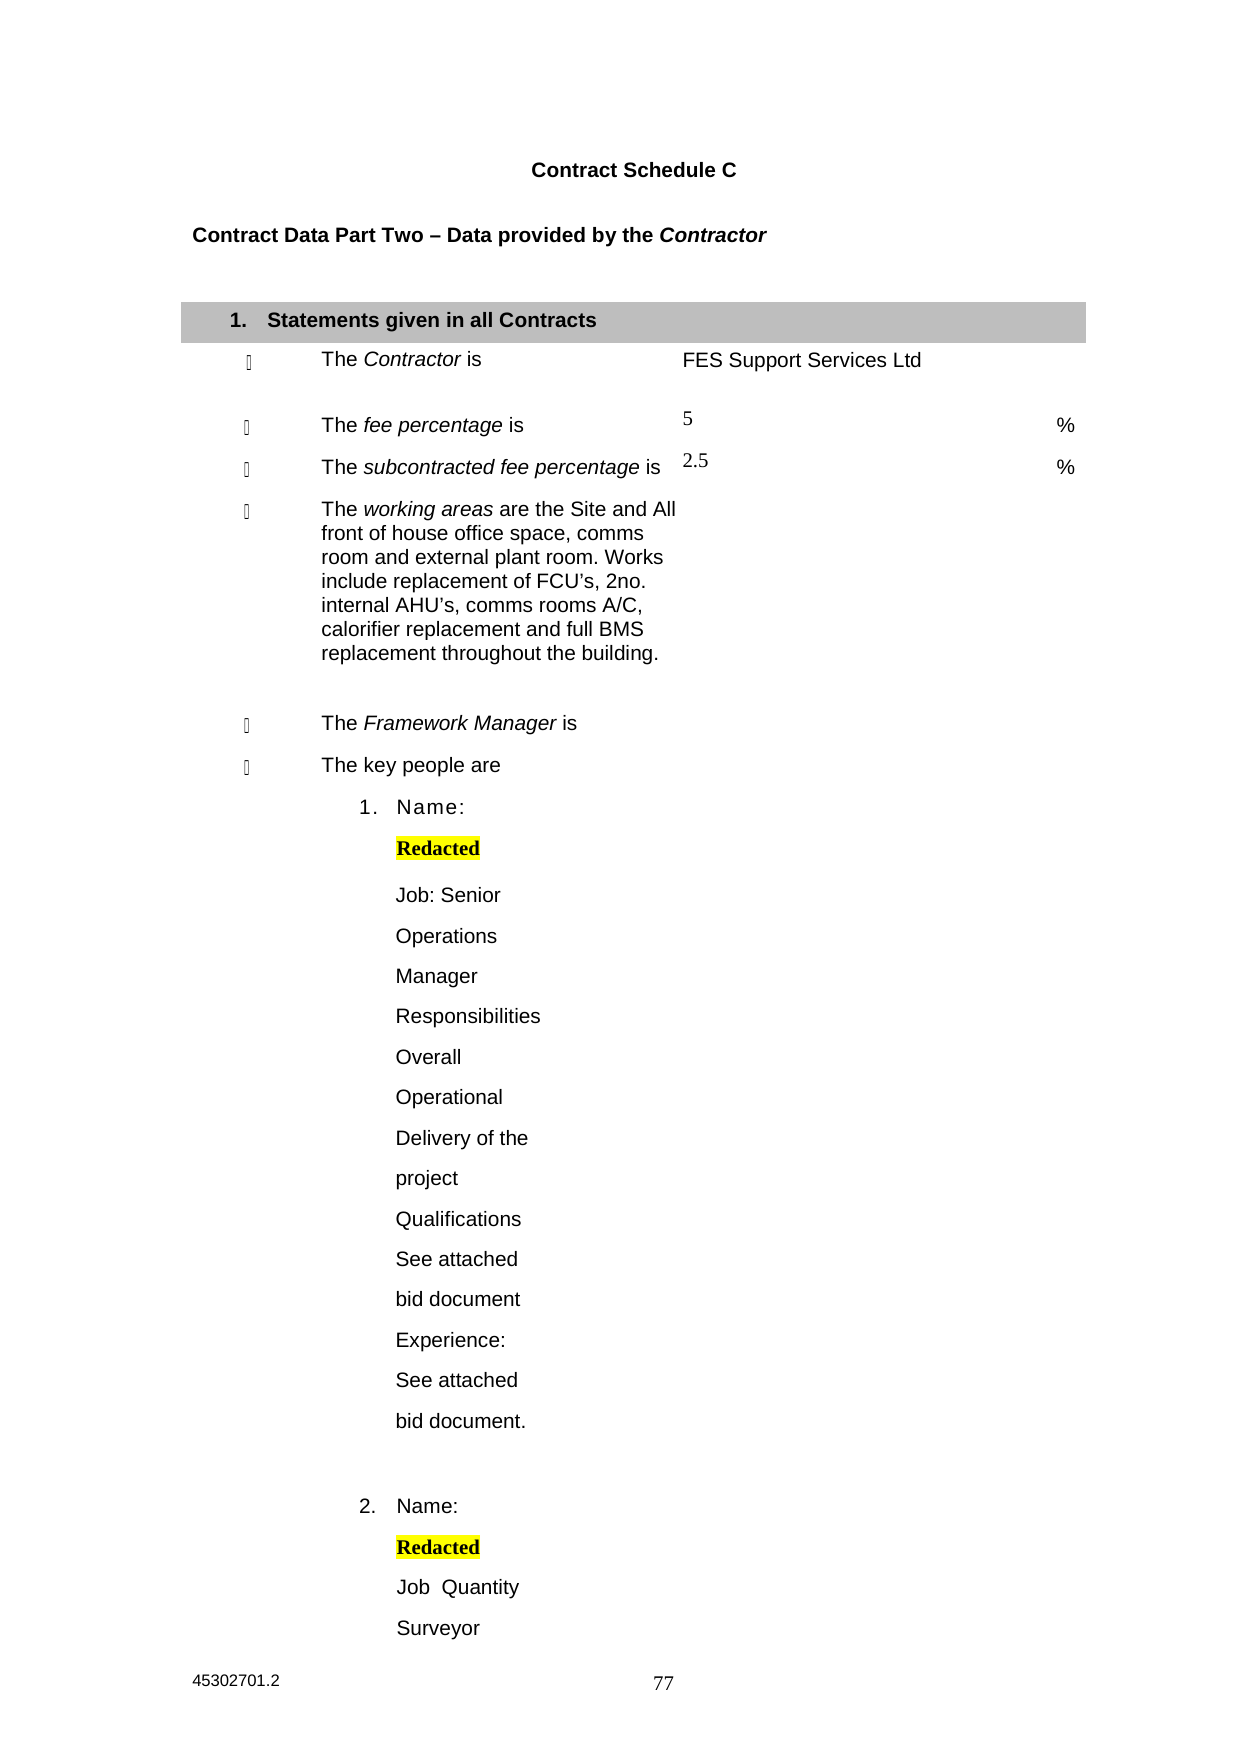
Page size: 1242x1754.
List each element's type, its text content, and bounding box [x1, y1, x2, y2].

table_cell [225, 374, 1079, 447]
text Contract Schedule C [527, 158, 741, 182]
text Contract Data Part Two – Data provided by the Contractor [192, 222, 1092, 245]
text Job: Senior Operations Manager Responsibilities Overall Operational Delivery of the project Qualifications See attached bid document Experience: See attached bid document. [395, 883, 544, 1432]
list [396, 1575, 544, 1639]
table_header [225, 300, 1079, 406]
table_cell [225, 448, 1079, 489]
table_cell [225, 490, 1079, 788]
list Name: Redacted [359, 1494, 544, 1559]
list Name: Redacted [359, 795, 544, 860]
